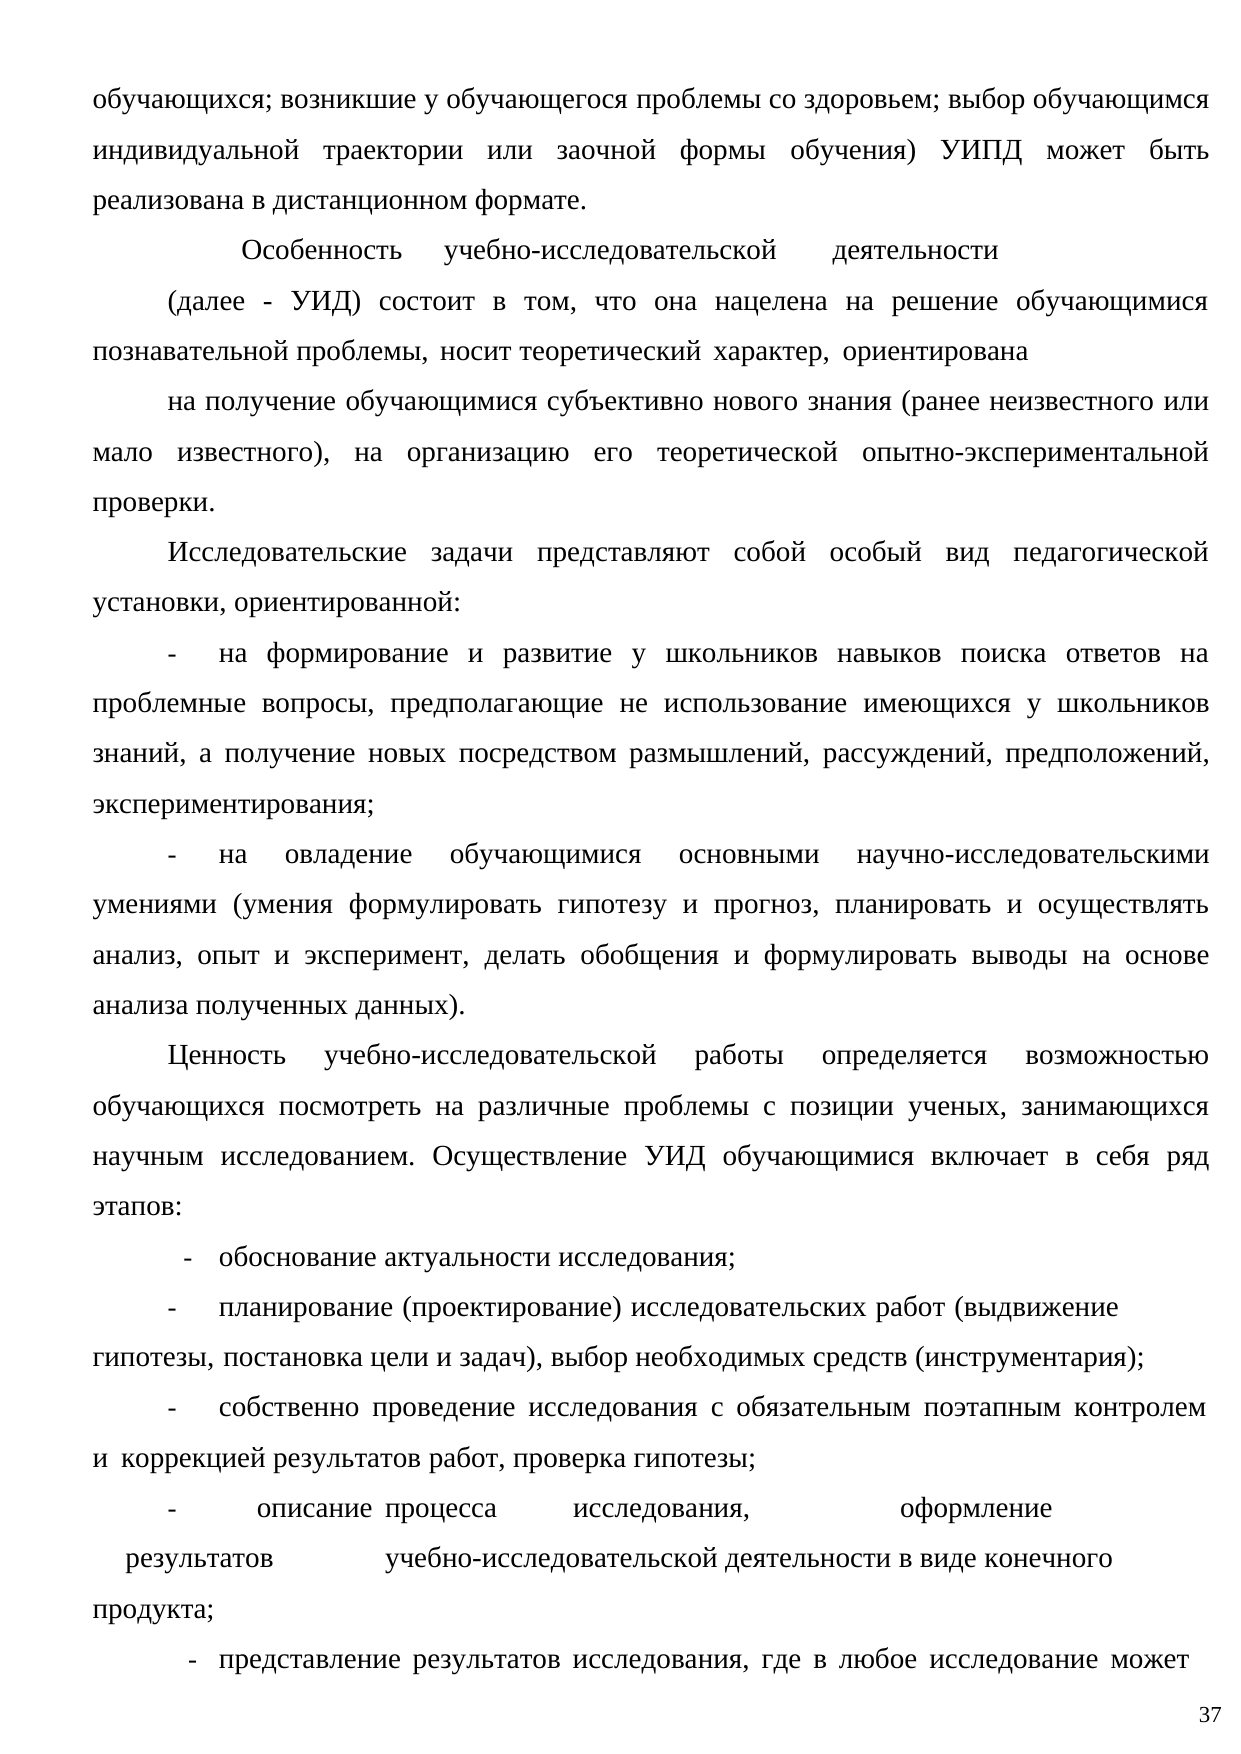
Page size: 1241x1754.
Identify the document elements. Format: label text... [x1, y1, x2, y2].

text Ценность учебно-исследовательской работы определяется возможностью обучающихся посмотреть на различные проблемы с позиции ученых, занимающихся научным исследованием. Осуществление УИД обучающимися включает в себя ряд этапов: [92, 1037, 1210, 1222]
list планирование (проектирование) исследовательских работ (выдвижение гипотезы, постановка цели и задач), выбор необходимых средств (инструментария); [92, 1289, 1209, 1373]
text Особенность учебно-исследовательской деятельности [166, 232, 1221, 266]
list на овладение обучающимися основными научно-исследовательскими умениями (умения формулировать гипотезу и прогноз, планировать и осуществлять анализ, опыт и эксперимент, делать обобщения и формулировать выводы на основе анализа полученных данных). [92, 836, 1210, 1021]
list собственно проведение исследования с обязательным поэтапным контролем и коррекцией результатов работ, проверка гипотезы; [92, 1389, 1209, 1473]
text (далее - УИД) состоит в том, что она нацелена на решение обучающимися познавательной проблемы, носит теоретический характер, ориентирована [92, 283, 1209, 367]
text на получение обучающимися субъективно нового знания (ранее неизвестного или мало известного), на организацию его теоретической опытно-экспериментальной проверки. [92, 383, 1209, 517]
list описание процесса исследования, оформление результатов учебно-исследовательской деятельности в виде конечного продукта; [92, 1490, 1210, 1624]
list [113, 1641, 1221, 1675]
text Исследовательские задачи представляют собой особый вид педагогической установки, ориентированной: [92, 534, 1209, 618]
list обоснование актуальности исследования; [108, 1239, 1221, 1272]
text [92, 81, 1209, 216]
list на формирование и развитие у школьников навыков поиска ответов на проблемные вопросы, предполагающие не использование имеющихся у школьников знаний, а получение новых посредством размышлений, рассуждений, предположений, экспериментирования; [92, 635, 1209, 819]
